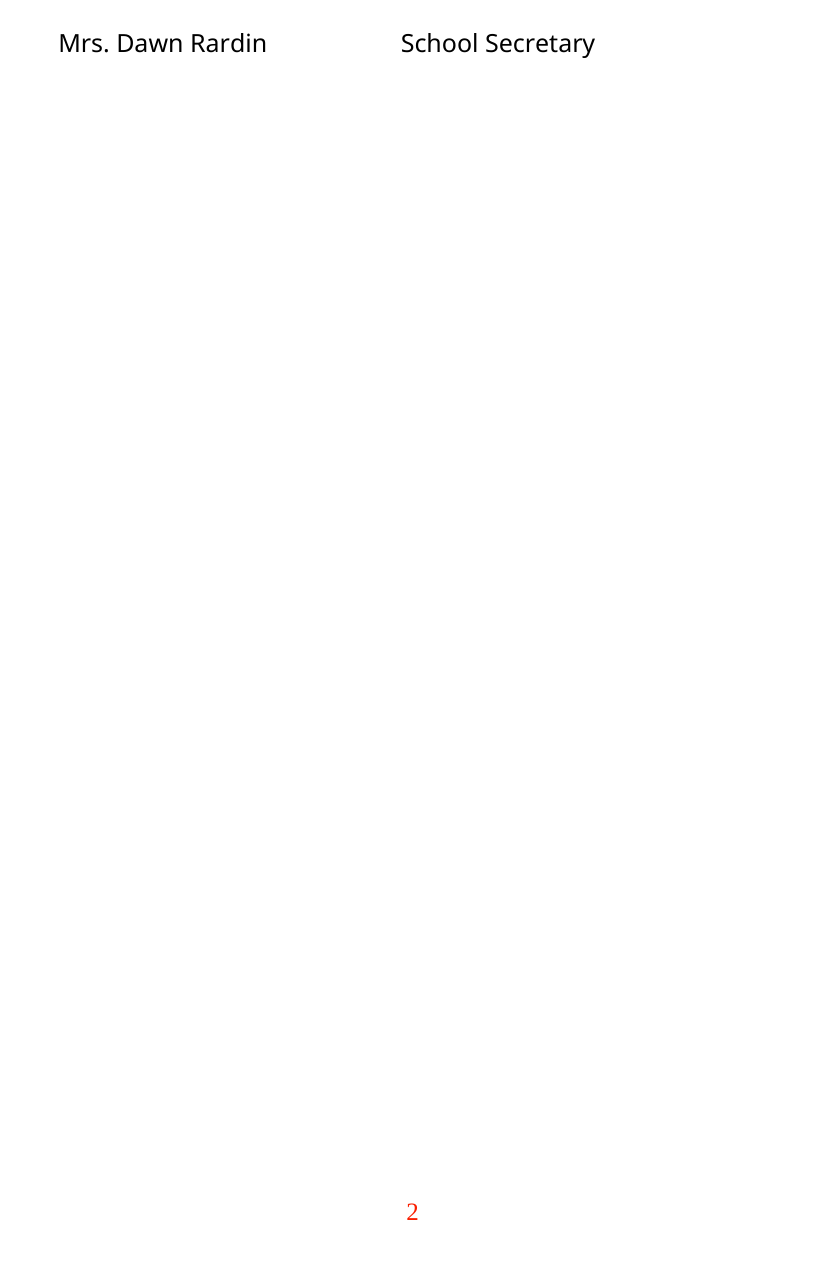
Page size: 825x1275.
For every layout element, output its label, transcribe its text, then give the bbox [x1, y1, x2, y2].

text Mrs. Dawn Rardin School Secretary [26, 26, 799, 59]
